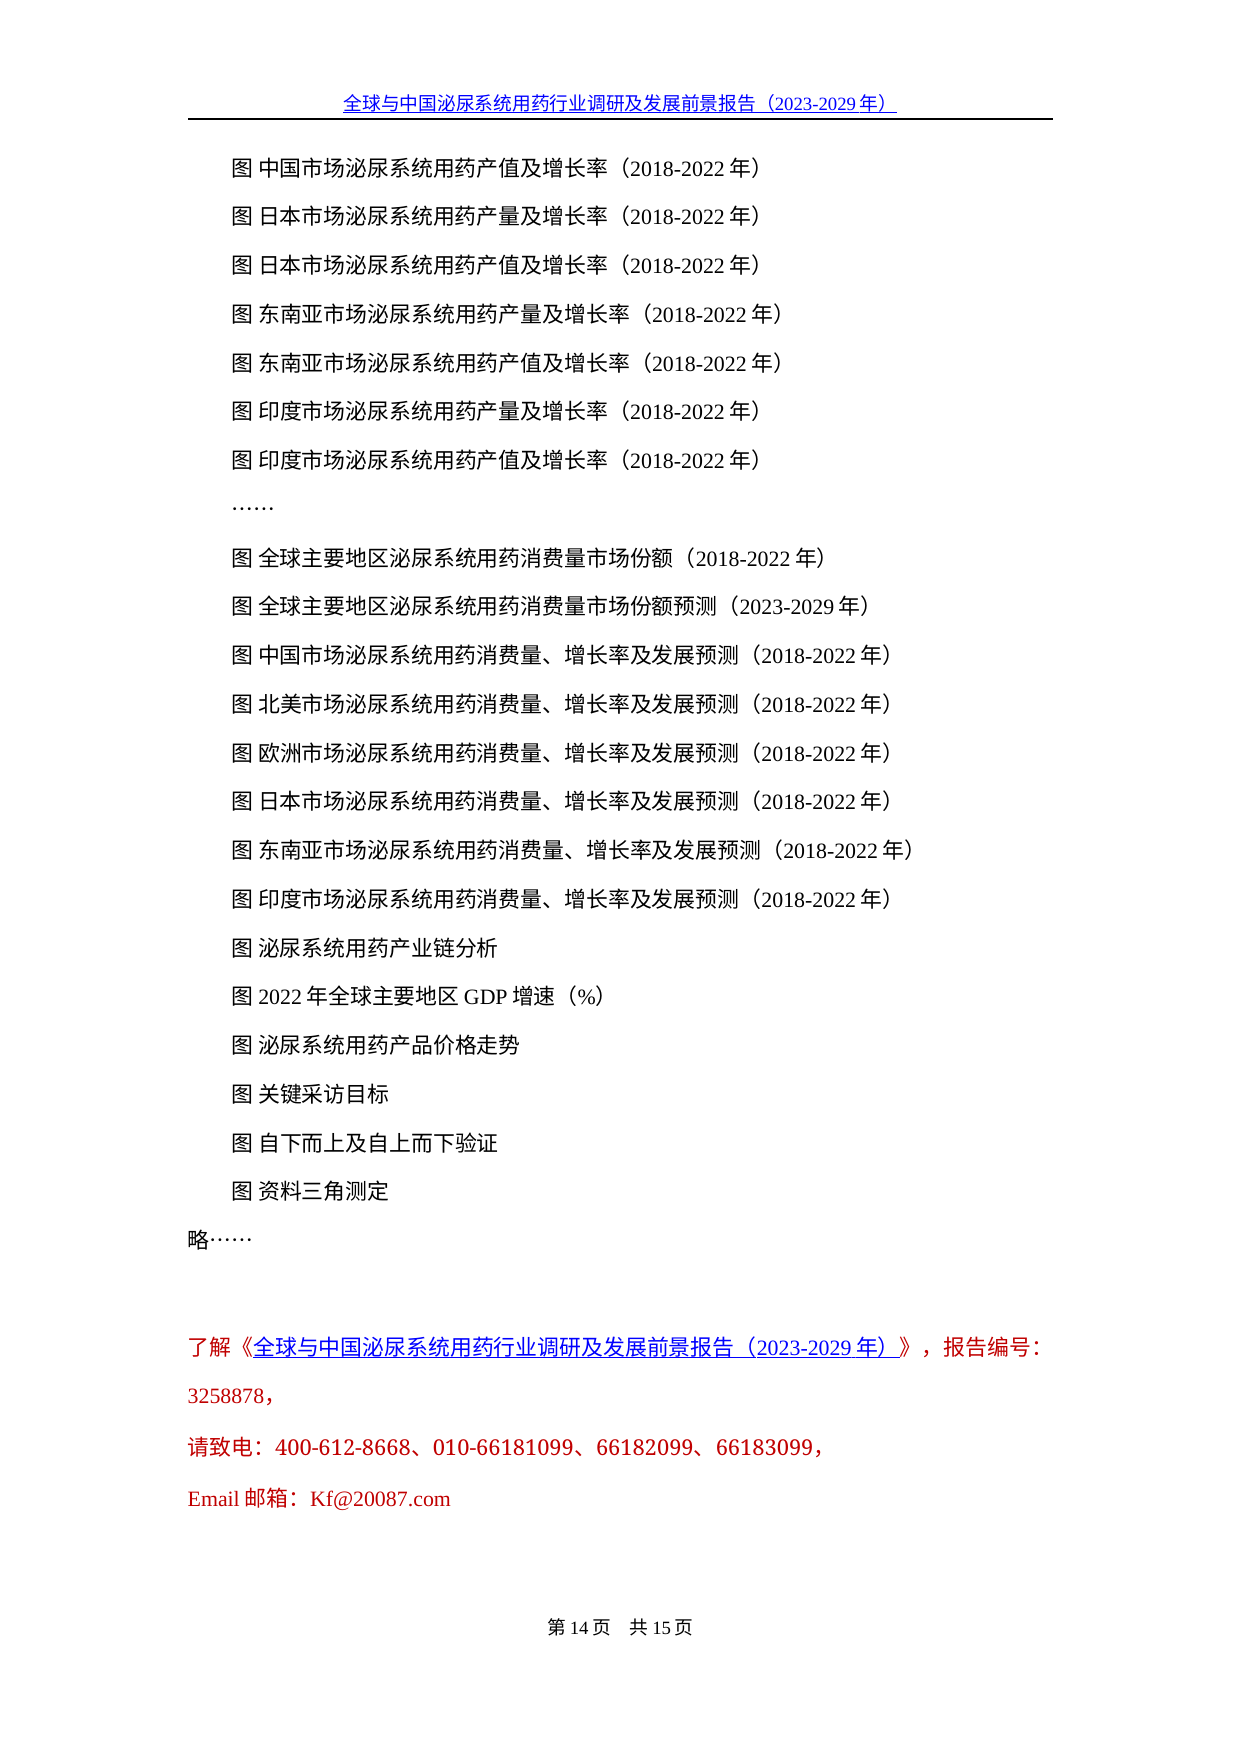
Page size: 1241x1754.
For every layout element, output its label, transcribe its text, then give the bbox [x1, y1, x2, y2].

text 请致电：400-612-8668、010-66181099、66182099、66183099， [187, 1429, 1053, 1462]
text 了解《全球与中国泌尿系统用药行业调研及发展前景报告（2023-2029年）》，报告编号：3258878， [187, 1329, 1053, 1410]
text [187, 150, 1053, 1255]
text Email邮箱：Kf@20087.com [187, 1481, 1053, 1513]
